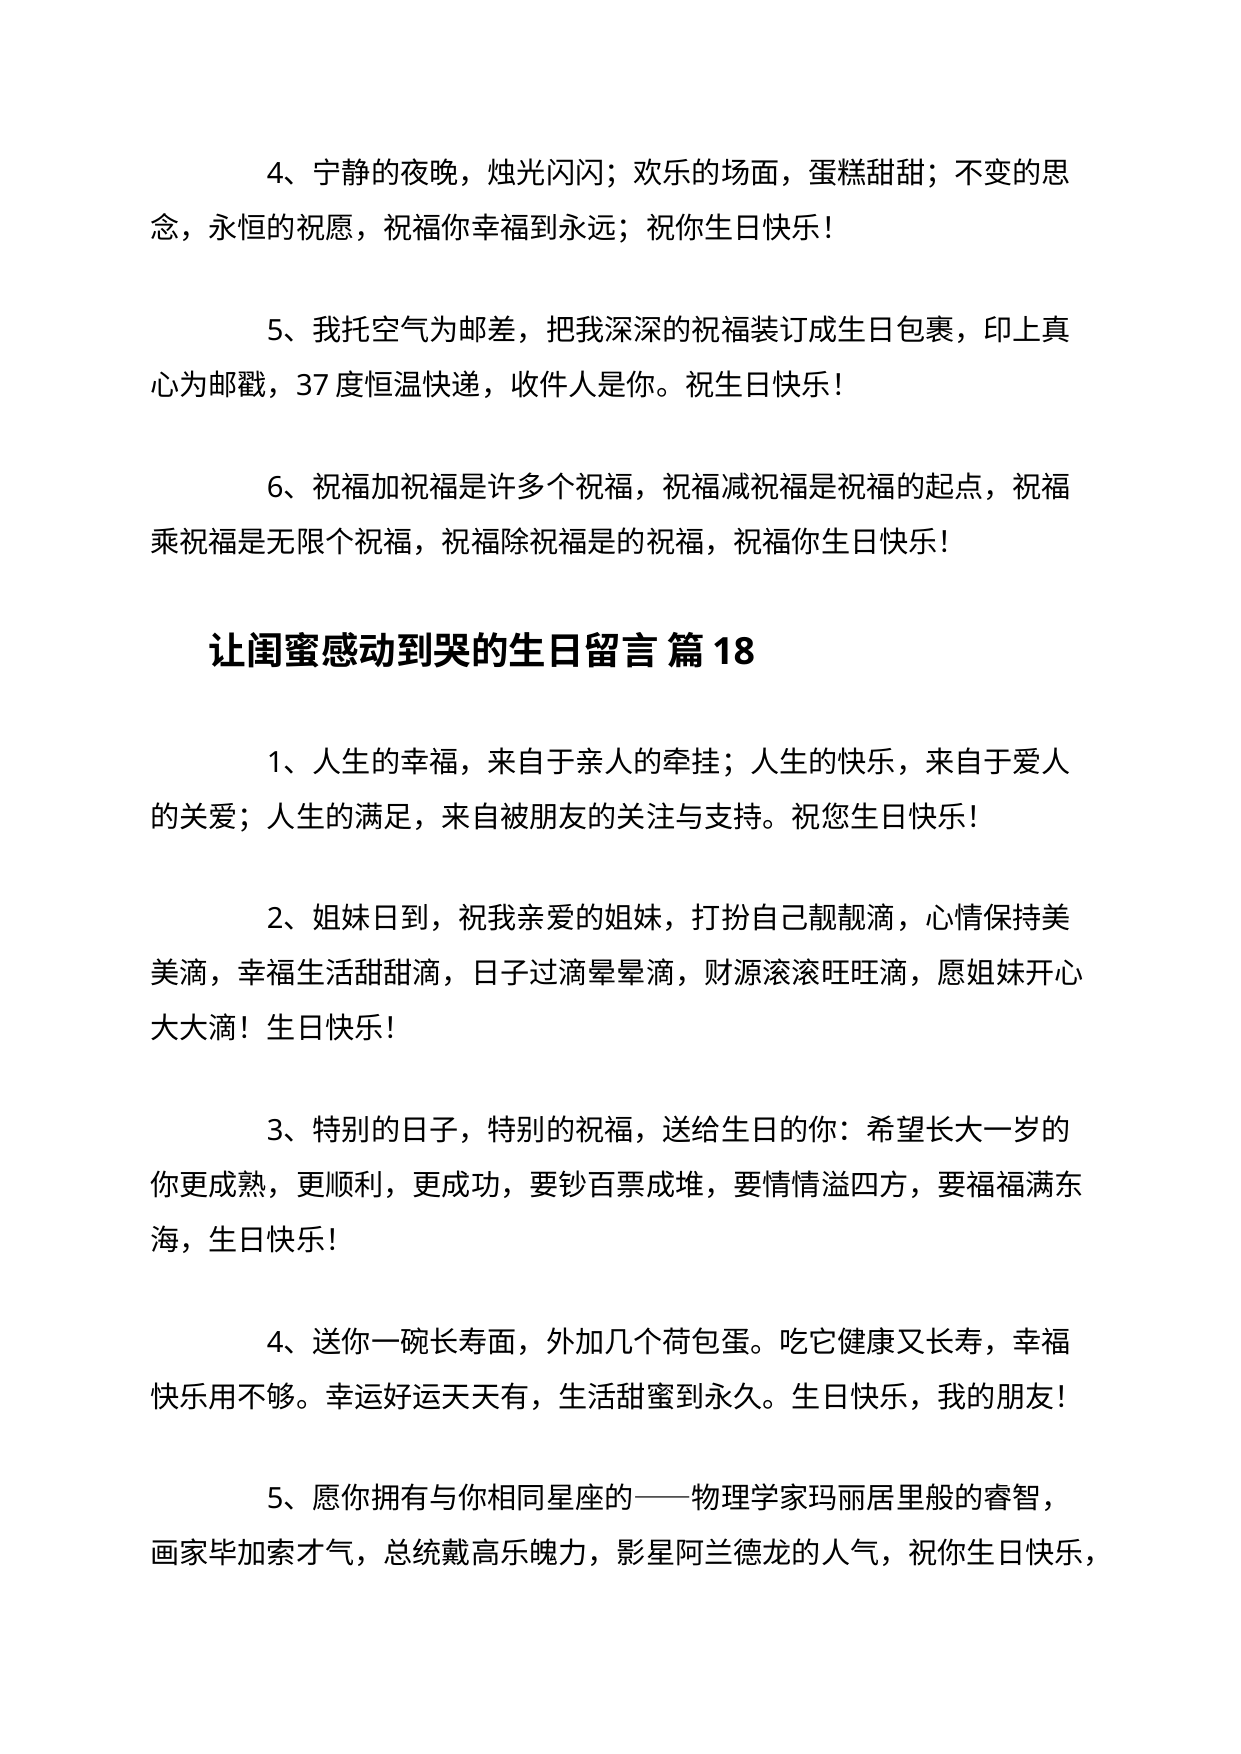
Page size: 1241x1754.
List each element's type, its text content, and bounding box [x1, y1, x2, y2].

text 3、特别的日子，特别的祝福，送给生日的你：希望长大一岁的你更成熟，更顺利，更成功，要钞百票成堆，要情情溢四方，要福福满东海，生日快乐！ [150, 1107, 1090, 1259]
text 1、人生的幸福，来自于亲人的牵挂；人生的快乐，来自于爱人的关爱；人生的满足，来自被朋友的关注与支持。祝您生日快乐！ [150, 738, 1090, 835]
text 6、祝福加祝福是许多个祝福，祝福减祝福是祝福的起点，祝福乘祝福是无限个祝福，祝福除祝福是的祝福，祝福你生日快乐！ [150, 464, 1090, 561]
text 4、宁静的夜晚，烛光闪闪；欢乐的场面，蛋糕甜甜；不变的思念，永恒的祝愿，祝福你幸福到永远；祝你生日快乐！ [150, 150, 1090, 247]
text 5、我托空气为邮差，把我深深的祝福装订成生日包裹，印上真心为邮戳，37度恒温快递，收件人是你。祝生日快乐！ [150, 307, 1090, 404]
text 让闺蜜感动到哭的生日留言 篇18 [150, 621, 1090, 675]
text 4、送你一碗长寿面，外加几个荷包蛋。吃它健康又长寿，幸福快乐用不够。幸运好运天天有，生活甜蜜到永久。生日快乐，我的朋友！ [150, 1318, 1090, 1416]
text 2、姐妹日到，祝我亲爱的姐妹，打扮自己靓靓滴，心情保持美美滴，幸福生活甜甜滴，日子过滴晕晕滴，财源滚滚旺旺滴，愿姐妹开心大大滴！生日快乐！ [150, 895, 1090, 1047]
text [150, 1475, 1090, 1572]
